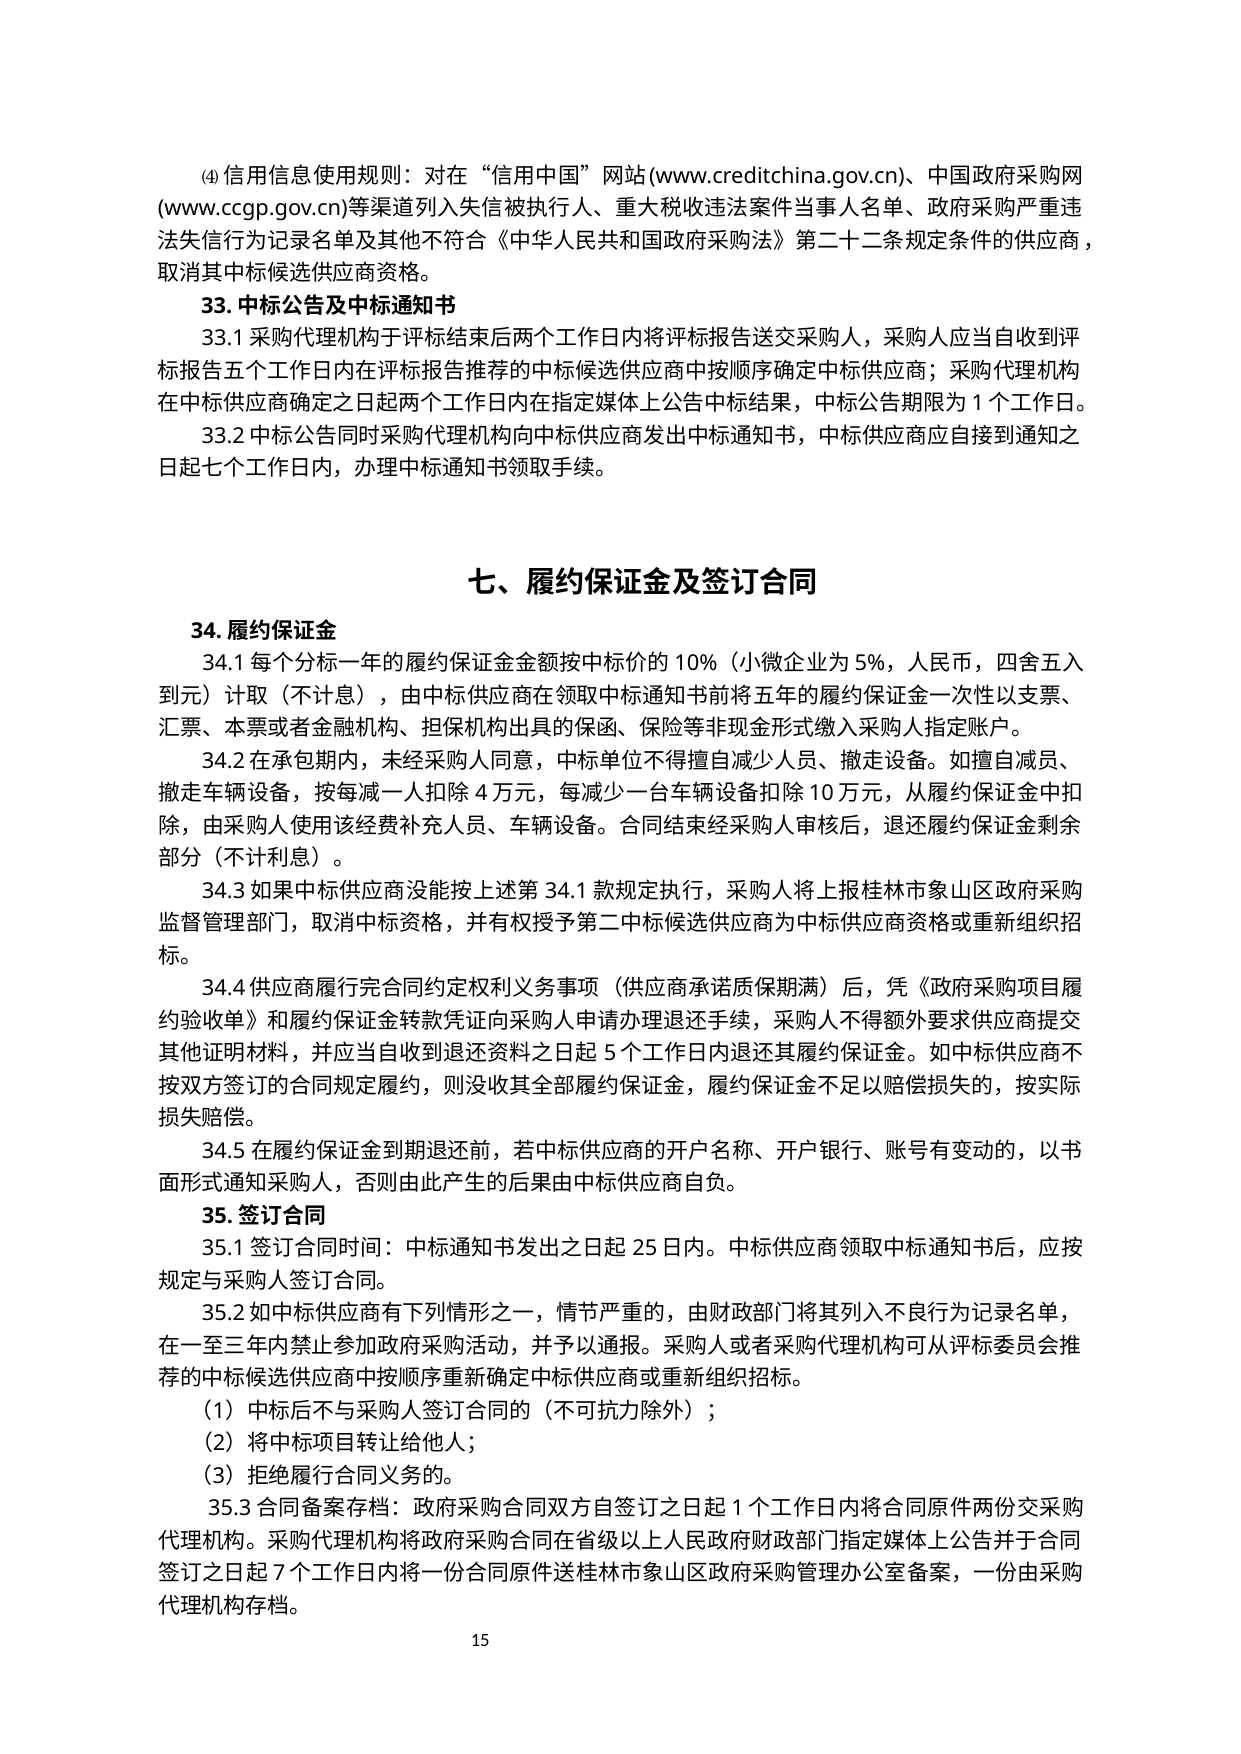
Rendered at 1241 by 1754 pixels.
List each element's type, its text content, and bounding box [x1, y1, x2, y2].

text （1）中标后不与采购人签订合同的（不可抗力除外）； [158, 1392, 1084, 1425]
text ⑷信用信息使用规则：对在“信用中国”网站(www.creditchina.gov.cn)、中国政府采购网(www.ccgp.gov.cn)等渠道列入失信被执行人、重大税收违法案件当事人名单、政府采购严重违法失信行为记录名单及其他不符合《中华人民共和国政府采购法》第二十二条规定条件的供应商，取消其中标候选供应商资格。 [158, 157, 1084, 287]
text 35.2如中标供应商有下列情形之一，情节严重的，由财政部门将其列入不良行为记录名单，在一至三年内禁止参加政府采购活动，并予以通报。采购人或者采购代理机构可从评标委员会推荐的中标候选供应商中按顺序重新确定中标供应商或重新组织招标。 [158, 1295, 1084, 1392]
text 34.1每个分标一年的履约保证金金额按中标价的10%（小微企业为5%，人民币，四舍五入到元）计取（不计息），由中标供应商在领取中标通知书前将五年的履约保证金一次性以支票、汇票、本票或者金融机构、担保机构出具的保函、保险等非现金形式缴入采购人指定账户。 [158, 645, 1084, 742]
text 33. 中标公告及中标通知书 [158, 287, 1084, 320]
text （3）拒绝履行合同义务的。 [158, 1457, 1084, 1490]
text 34.3如果中标供应商没能按上述第34.1款规定执行，采购人将上报桂林市象山区政府采购监督管理部门，取消中标资格，并有权授予第二中标候选供应商为中标供应商资格或重新组织招标。 [158, 872, 1084, 970]
text 35. 签订合同 [158, 1197, 1084, 1230]
text 34.5 在履约保证金到期退还前，若中标供应商的开户名称、开户银行、账号有变动的，以书面形式通知采购人，否则由此产生的后果由中标供应商自负。 [158, 1132, 1084, 1197]
text 34.2在承包期内，未经采购人同意，中标单位不得擅自减少人员、撤走设备。如擅自减员、撤走车辆设备，按每减一人扣除4万元，每减少一台车辆设备扣除10万元，从履约保证金中扣除，由采购人使用该经费补充人员、车辆设备。合同结束经采购人审核后，退还履约保证金剩余部分（不计利息）。 [158, 742, 1084, 872]
text 35.3合同备案存档：政府采购合同双方自签订之日起1个工作日内将合同原件两份交采购代理机构。采购代理机构将政府采购合同在省级以上人民政府财政部门指定媒体上公告并于合同签订之日起7个工作日内将一份合同原件送桂林市象山区政府采购管理办公室备案，一份由采购代理机构存档。 [158, 1490, 1084, 1620]
text 34.4供应商履行完合同约定权利义务事项（供应商承诺质保期满）后，凭《政府采购项目履约验收单》和履约保证金转款凭证向采购人申请办理退还手续，采购人不得额外要求供应商提交其他证明材料，并应当自收到退还资料之日起5个工作日内退还其履约保证金。如中标供应商不按双方签订的合同规定履约，则没收其全部履约保证金，履约保证金不足以赔偿损失的，按实际损失赔偿。 [158, 970, 1084, 1132]
text 33.1采购代理机构于评标结束后两个工作日内将评标报告送交采购人，采购人应当自收到评标报告五个工作日内在评标报告推荐的中标候选供应商中按顺序确定中标供应商；采购代理机构在中标供应商确定之日起两个工作日内在指定媒体上公告中标结果，中标公告期限为1个工作日。 [158, 320, 1084, 417]
text （2）将中标项目转让给他人； [158, 1425, 1084, 1457]
text 35.1签订合同时间：中标通知书发出之日起25日内。中标供应商领取中标通知书后，应按规定与采购人签订合同。 [158, 1230, 1084, 1295]
text 七、履约保证金及签订合同 [201, 547, 1084, 612]
text 33.2中标公告同时采购代理机构向中标供应商发出中标通知书，中标供应商应自接到通知之日起七个工作日内，办理中标通知书领取手续。 [158, 417, 1084, 482]
text 34. 履约保证金 [158, 612, 1084, 645]
